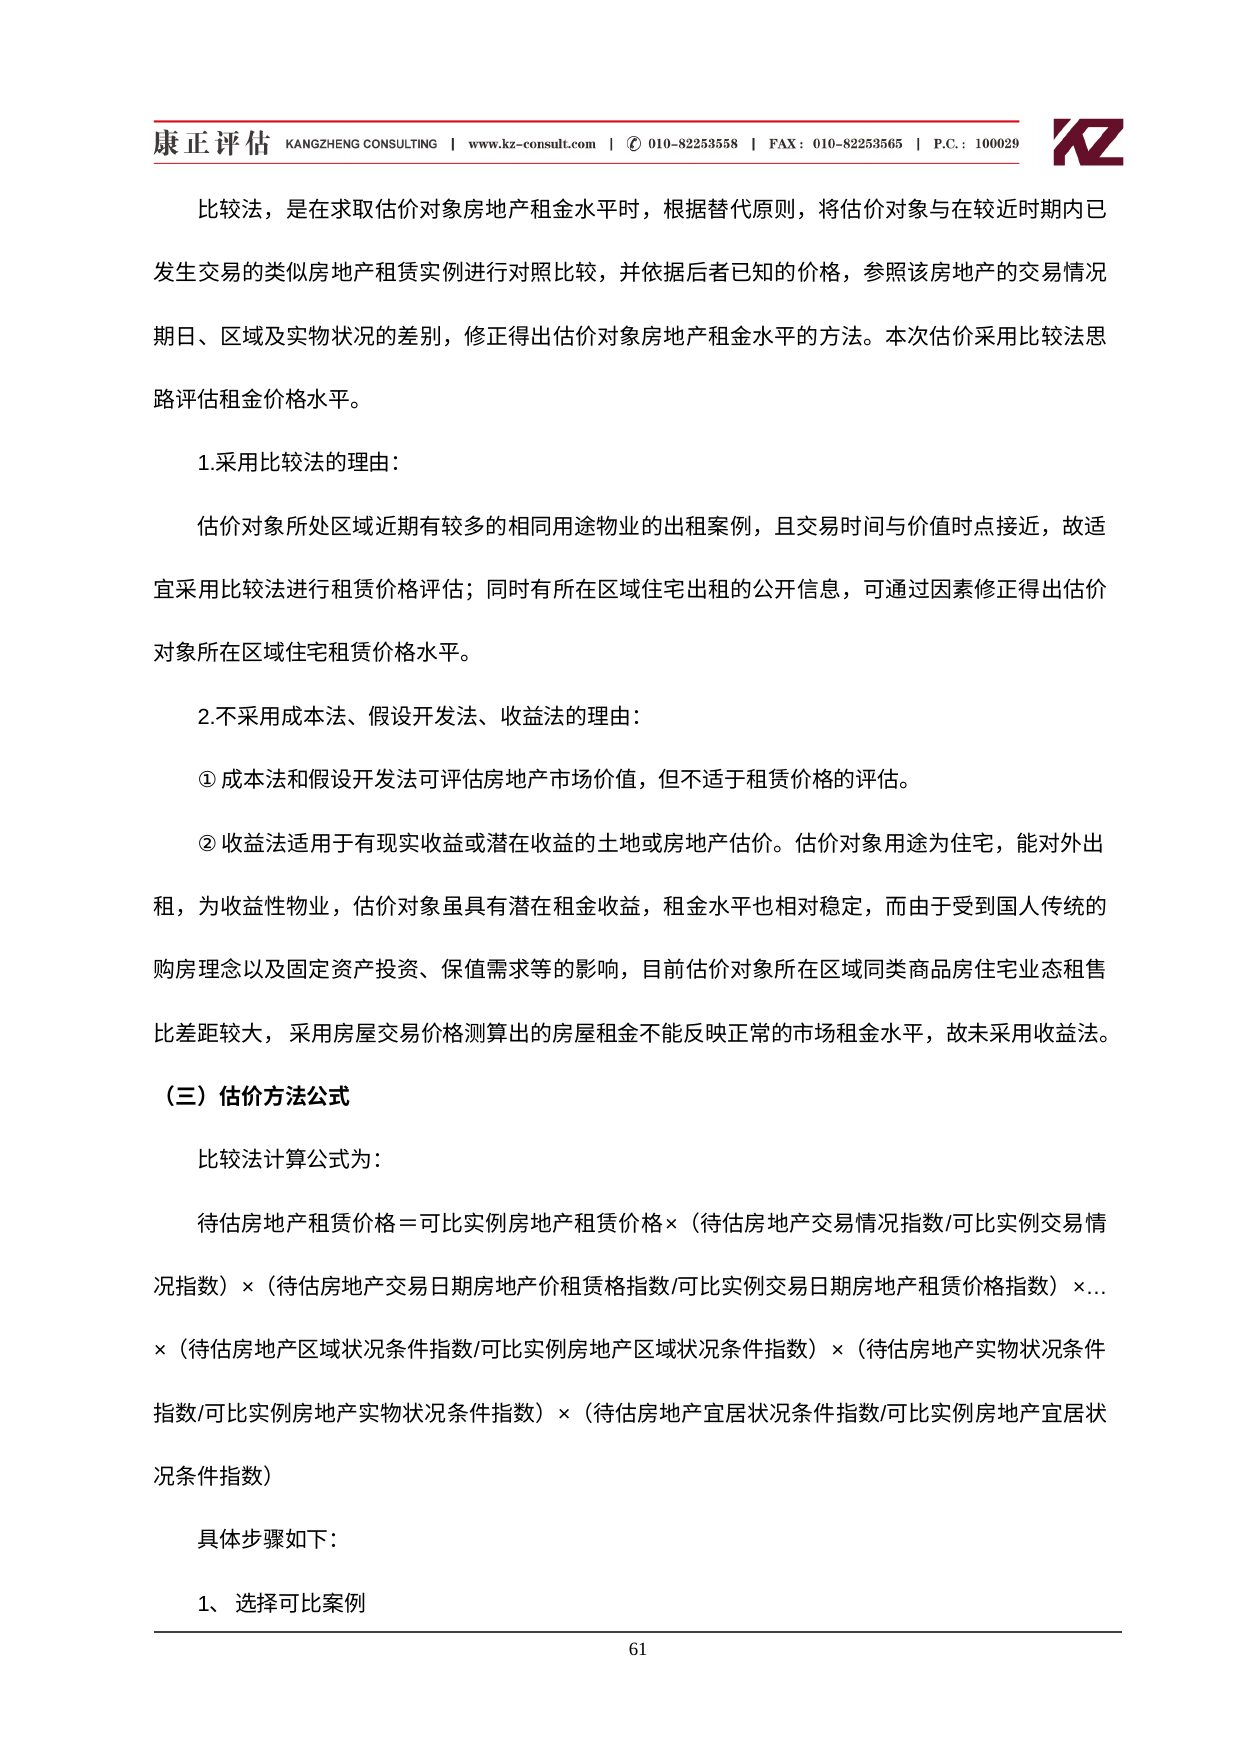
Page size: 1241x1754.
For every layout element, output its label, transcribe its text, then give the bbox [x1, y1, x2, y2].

text ②收益法适用于有现实收益或潜在收益的土地或房地产估价。估价对象用途为住宅，能对外出租，为收益性物业，估价对象虽具有潜在租金收益，租金水平也相对稳定，而由于受到国人传统的购房理念以及固定资产投资、保值需求等的影响，目前估价对象所在区域同类商品房住宅业态租售比差距较大， 采用房屋交易价格测算出的房屋租金不能反映正常的市场租金水平，故未采用收益法。 [153, 826, 1107, 1047]
text 待估房地产租赁价格＝可比实例房地产租赁价格×（待估房地产交易情况指数/可比实例交易情况指数）×（待估房地产交易日期房地产价租赁格指数/可比实例交易日期房地产租赁价格指数）×…×（待估房地产区域状况条件指数/可比实例房地产区域状况条件指数）×（待估房地产实物状况条件指数/可比实例房地产实物状况条件指数）×（待估房地产宜居状况条件指数/可比实例房地产宜居状况条件指数） [153, 1206, 1107, 1491]
picture [153, 118, 1124, 166]
text 比较法，是在求取估价对象房地产租金水平时，根据替代原则，将估价对象与在较近时期内已发生交易的类似房地产租赁实例进行对照比较，并依据后者已知的价格，参照该房地产的交易情况、期日、区域及实物状况的差别，修正得出估价对象房地产租金水平的方法。本次估价采用比较法思路评估租金价格水平。 [153, 192, 1107, 414]
text 估价对象所处区域近期有较多的相同用途物业的出租案例，且交易时间与价值时点接近，故适宜采用比较法进行租赁价格评估；同时有所在区域住宅出租的公开信息，可通过因素修正得出估价对象所在区域住宅租赁价格水平。 [153, 509, 1107, 667]
text 2.不采用成本法、假设开发法、收益法的理由： [153, 699, 1107, 730]
text 具体步骤如下： [153, 1522, 1107, 1554]
text ①成本法和假设开发法可评估房地产市场价值，但不适于租赁价格的评估。 [153, 762, 1107, 794]
text 比较法计算公式为： [153, 1142, 1107, 1174]
text （三）估价方法公式 [153, 1079, 1107, 1111]
text 1.采用比较法的理由： [153, 445, 1107, 477]
list 选择可比案例 [197, 1586, 1107, 1617]
